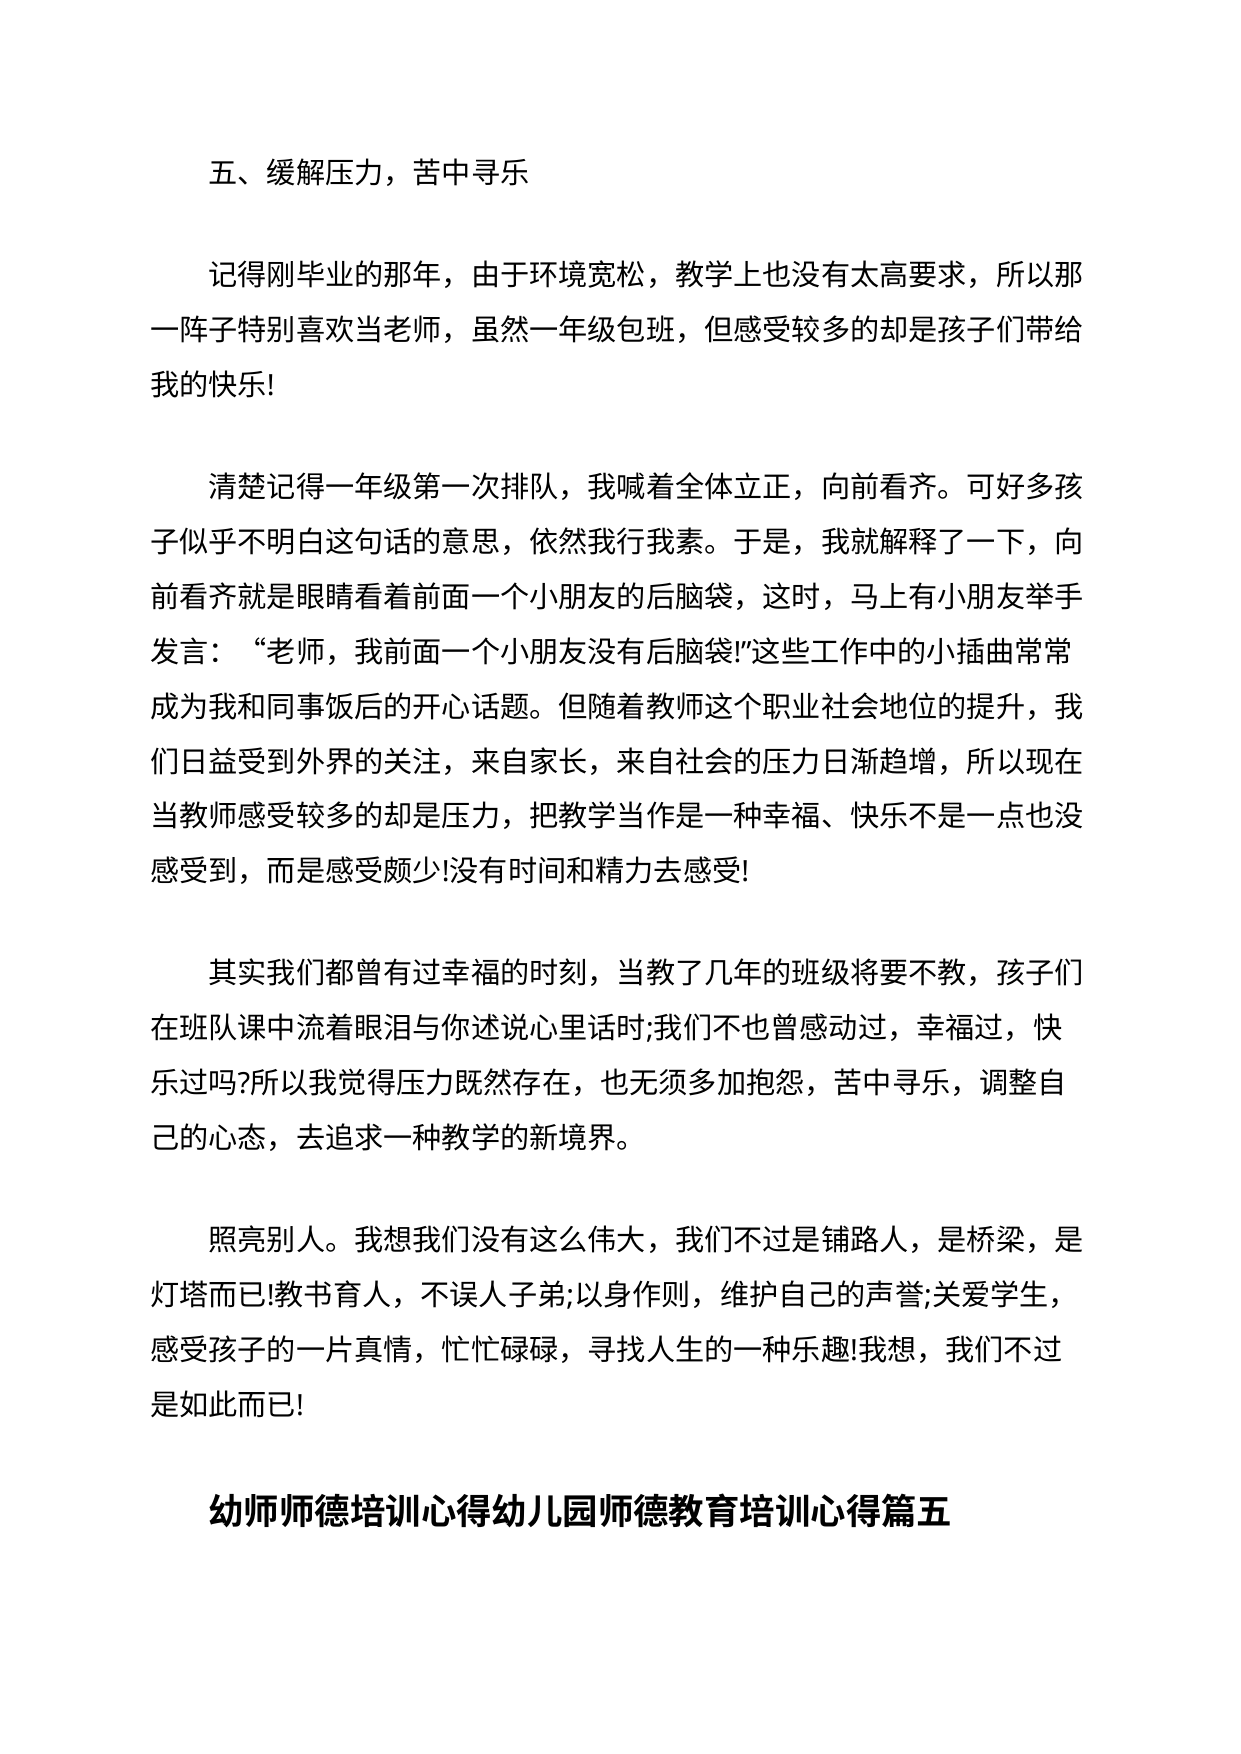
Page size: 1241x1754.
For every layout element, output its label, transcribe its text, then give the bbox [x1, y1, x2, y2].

text 幼师师德培训心得幼儿园师德教育培训心得篇五 [150, 1483, 1090, 1535]
text 五、缓解压力，苦中寻乐 [150, 150, 1090, 192]
text 其实我们都曾有过幸福的时刻，当教了几年的班级将要不教，孩子们在班队课中流着眼泪与你述说心里话时;我们不也曾感动过，幸福过，快乐过吗?所以我觉得压力既然存在，也无须多加抱怨，苦中寻乐，调整自己的心态，去追求一种教学的新境界。 [150, 950, 1090, 1157]
text 记得刚毕业的那年，由于环境宽松，教学上也没有太高要求，所以那一阵子特别喜欢当老师，虽然一年级包班，但感受较多的却是孩子们带给我的快乐! [150, 252, 1090, 404]
text 清楚记得一年级第一次排队，我喊着全体立正，向前看齐。可好多孩子似乎不明白这句话的意思，依然我行我素。于是，我就解释了一下，向前看齐就是眼睛看着前面一个小朋友的后脑袋，这时，马上有小朋友举手发言：“老师，我前面一个小朋友没有后脑袋!”这些工作中的小插曲常常成为我和同事饭后的开心话题。但随着教师这个职业社会地位的提升，我们日益受到外界的关注，来自家长，来自社会的压力日渐趋增，所以现在当教师感受较多的却是压力，把教学当作是一种幸福、快乐不是一点也没感受到，而是感受颇少!没有时间和精力去感受! [150, 463, 1090, 890]
text 照亮别人。我想我们没有这么伟大，我们不过是铺路人，是桥梁，是灯塔而已!教书育人，不误人子弟;以身作则，维护自己的声誉;关爱学生，感受孩子的一片真情，忙忙碌碌，寻找人生的一种乐趣!我想，我们不过是如此而已! [150, 1217, 1090, 1424]
